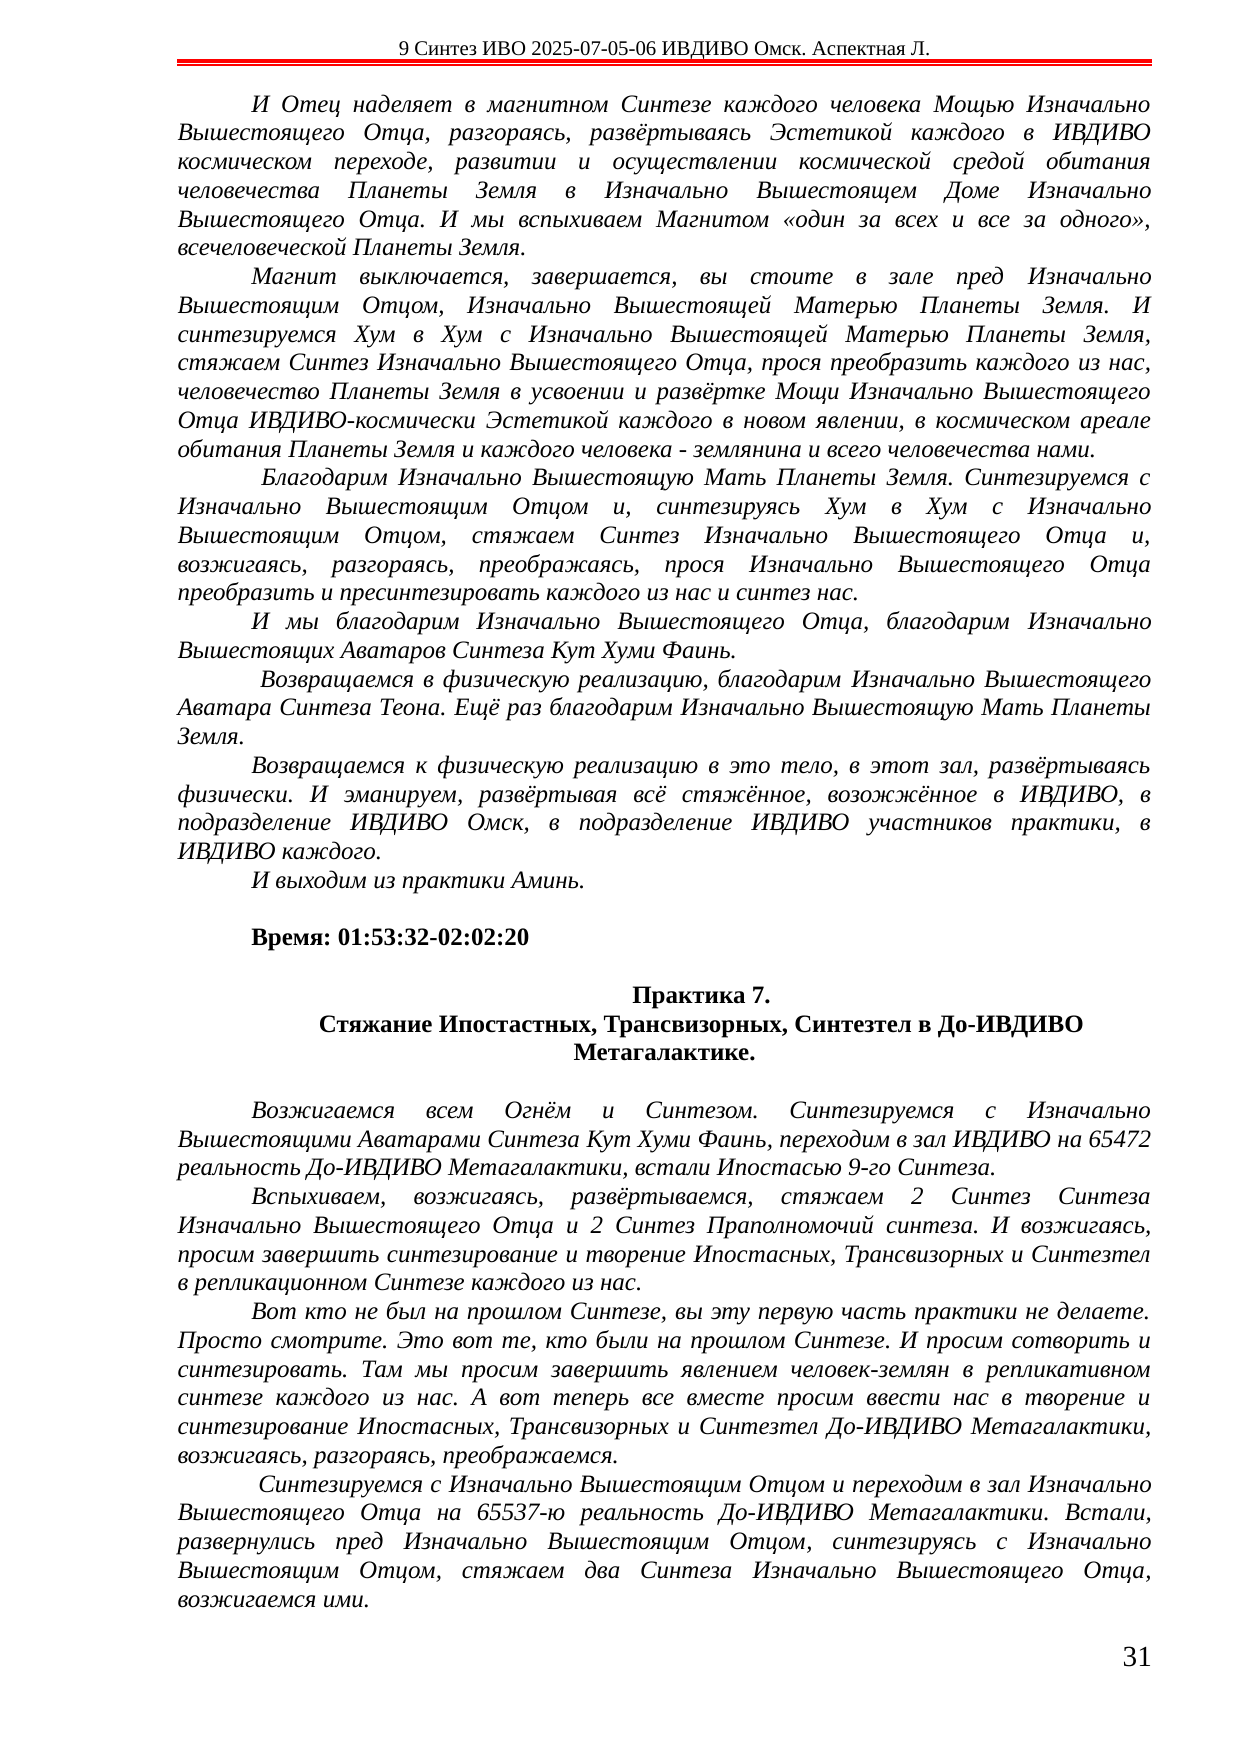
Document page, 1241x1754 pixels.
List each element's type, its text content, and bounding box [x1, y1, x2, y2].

text И выходим из практики Аминь. [177, 865, 1152, 894]
text И Отец наделяет в магнитном Синтезе каждого человека Мощью Изначально Вышестоящего Отца, разгораясь, развёртываясь Эстетикой каждого в ИВДИВО космическом переходе, развитии и осуществлении космической средой обитания человечества Планеты Земля в Изначально Вышестоящем Доме Изначально Вышестоящего Отца. И мы вспыхиваем Магнитом «один за всех и все за одного», всечеловеческой Планеты Земля. [177, 89, 1152, 261]
text Синтезируемся с Изначально Вышестоящим Отцом и переходим в зал Изначально Вышестоящего Отца на 65537-ю реальность До-ИВДИВО Метагалактики. Встали, развернулись пред Изначально Вышестоящим Отцом, синтезируясь с Изначально Вышестоящим Отцом, стяжаем два Синтеза Изначально Вышестоящего Отца, возжигаемся ими. [177, 1469, 1152, 1612]
text Практика 7. [177, 980, 1152, 1009]
text И мы благодарим Изначально Вышестоящего Отца, благодарим Изначально Вышестоящих Аватаров Синтеза Кут Хуми Фаинь. [177, 606, 1152, 664]
text Возвращаемся в физическую реализацию, благодарим Изначально Вышестоящего Аватара Синтеза Теона. Ещё раз благодарим Изначально Вышестоящую Мать Планеты Земля. [177, 664, 1152, 750]
text Возвращаемся к физическую реализацию в это тело, в этот зал, развёртываясь физически. И эманируем, развёртывая всё стяжённое, возожжённое в ИВДИВО, в подразделение ИВДИВО Омск, в подразделение ИВДИВО участников практики, в ИВДИВО каждого. [177, 750, 1152, 865]
text Возжигаемся всем Огнём и Синтезом. Синтезируемся с Изначально Вышестоящими Аватарами Синтеза Кут Хуми Фаинь, переходим в зал ИВДИВО на 65472 реальность До-ИВДИВО Метагалактики, встали Ипостасью 9-го Синтеза. [177, 1095, 1152, 1181]
text Время: 01:53:32-02:02:20 [177, 922, 1152, 951]
text Вспыхиваем, возжигаясь, развёртываемся, стяжаем 2 Синтез Синтеза Изначально Вышестоящего Отца и 2 Синтез Праполномочий синтеза. И возжигаясь, просим завершить синтезирование и творение Ипостасных, Трансвизорных и Синтезтел в репликационном Синтезе каждого из нас. [177, 1181, 1152, 1296]
text Стяжание Ипостастных, Трансвизорных, Синтезтел в До-ИВДИВО Метагалактике. [177, 1009, 1152, 1066]
text Магнит выключается, завершается, вы стоите в зале пред Изначально Вышестоящим Отцом, Изначально Вышестоящей Матерью Планеты Земля. И синтезируемся Хум в Хум с Изначально Вышестоящей Матерью Планеты Земля, стяжаем Синтез Изначально Вышестоящего Отца, прося преобразить каждого из нас, человечество Планеты Земля в усвоении и развёртке Мощи Изначально Вышестоящего Отца ИВДИВО-космически Эстетикой каждого в новом явлении, в космическом ареале обитания Планеты Земля и каждого человека - землянина и всего человечества нами. [177, 261, 1152, 462]
text Вот кто не был на прошлом Синтезе, вы эту первую часть практики не делаете. Просто смотрите. Это вот те, кто были на прошлом Синтезе. И просим сотворить и синтезировать. Там мы просим завершить явлением человек-землян в репликативном синтезе каждого из нас. А вот теперь все вместе просим ввести нас в творение и синтезирование Ипостасных, Трансвизорных и Синтезтел До-ИВДИВО Метагалактики, возжигаясь, разгораясь, преображаемся. [177, 1296, 1152, 1469]
text Благодарим Изначально Вышестоящую Мать Планеты Земля. Синтезируемся с Изначально Вышестоящим Отцом и, синтезируясь Хум в Хум с Изначально Вышестоящим Отцом, стяжаем Синтез Изначально Вышестоящего Отца и, возжигаясь, разгораясь, преображаясь, прося Изначально Вышестоящего Отца преобразить и пресинтезировать каждого из нас и синтез нас. [177, 462, 1152, 606]
